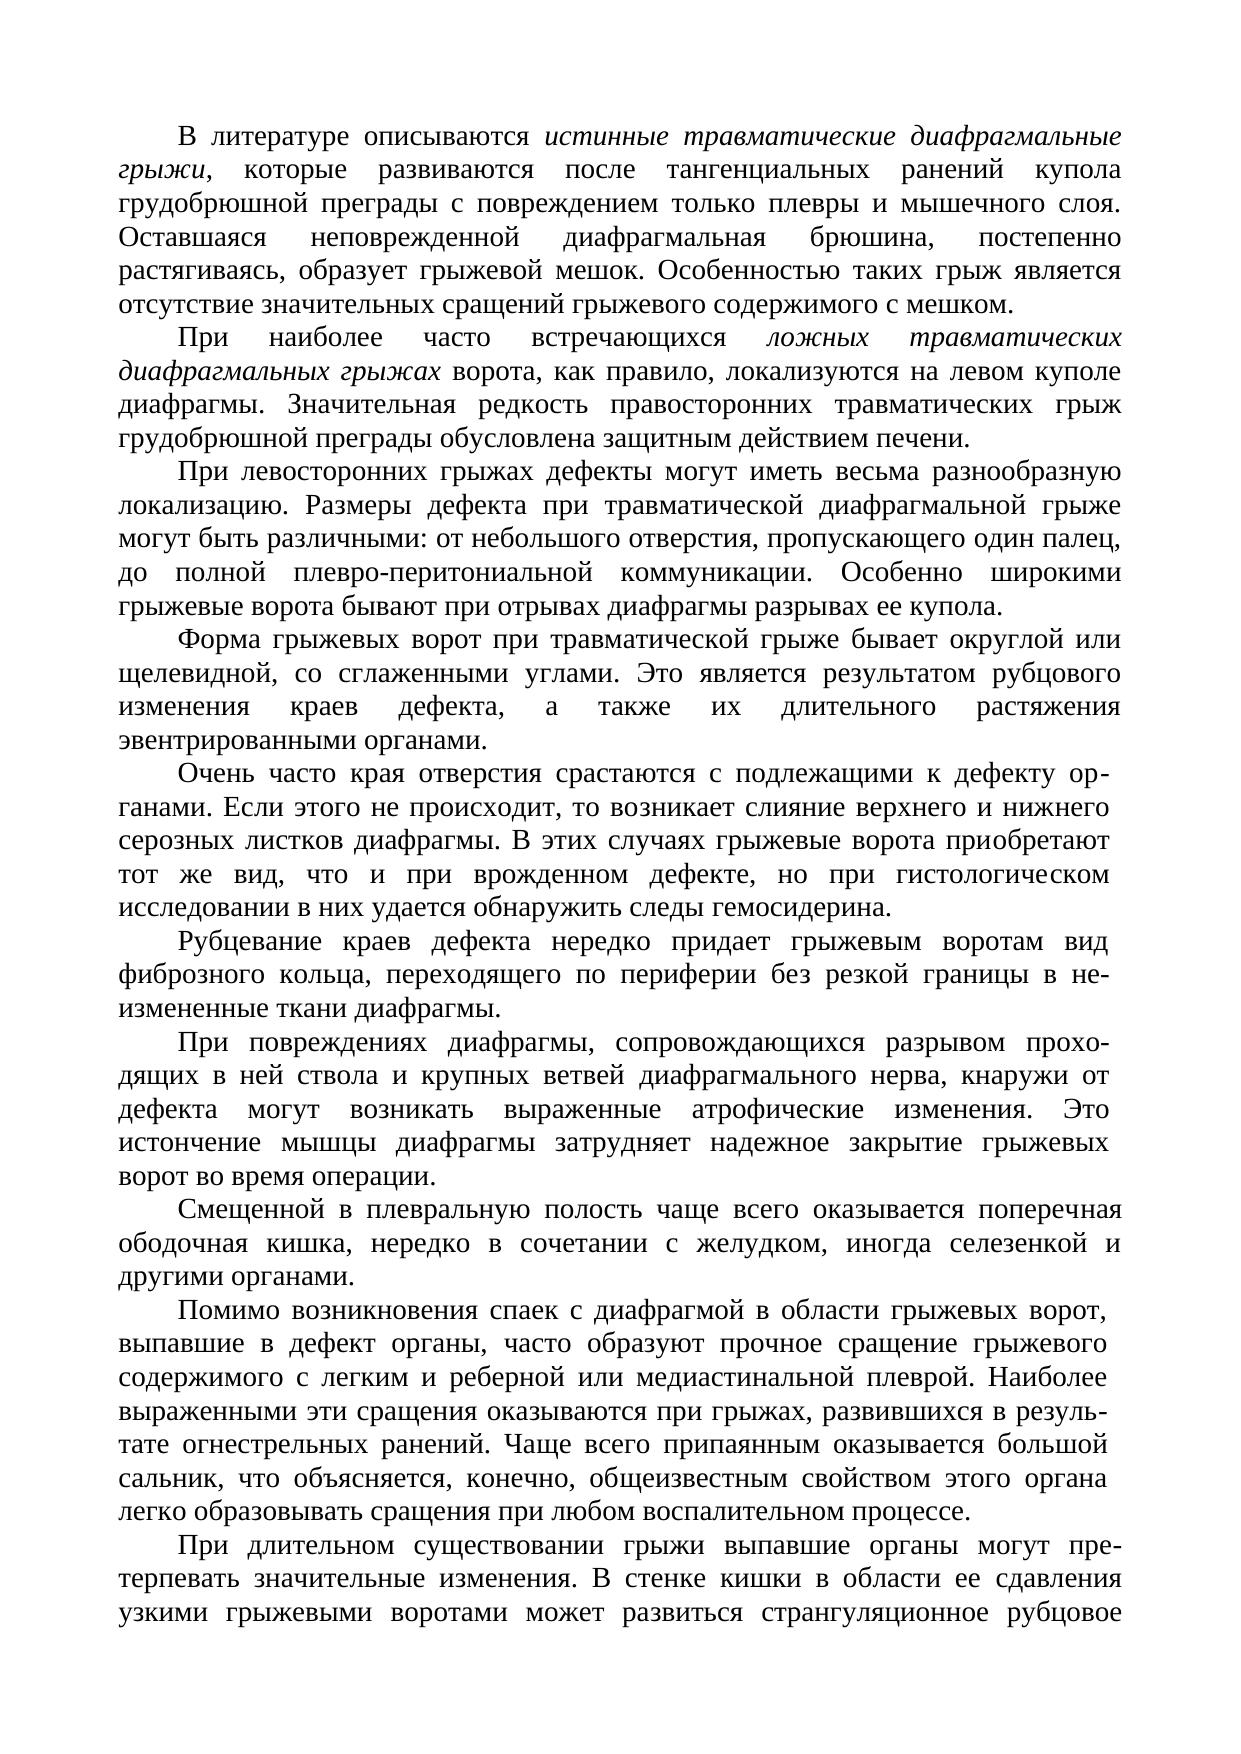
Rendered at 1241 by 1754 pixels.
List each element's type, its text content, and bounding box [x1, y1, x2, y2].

text Рубцевание краев дефекта нередко придает грыжевым воротам вид фиброзного кольца, переходящего по периферии без резкой границы в неизмененные ткани диафрагмы. [118, 923, 1109, 1024]
text Смещенной в плевральную полость чаще всего оказывается поперечная ободочная кишка, нередко в сочетании с желудком, иногда селезенкой и другими органами. [118, 1191, 1122, 1292]
text В литературе описываются истинные травматические диафрагмальные грыжи, которые развиваются после тангенциальных ранений купола грудобрюшной преграды с повреждением только плевры и мышечного слоя. Оставшаяся неповрежденной диафрагмальная брюшина, постепенно растягиваясь, образует грыжевой мешок. Особенностью таких грыж является отсутствие значительных сращений грыжевого содержимого с мешком. [118, 118, 1122, 319]
text Помимо возникновения спаек с диафрагмой в области грыжевых ворот, выпавшие в дефект органы, часто образуют прочное сращение грыжевого содержимого с легким и реберной или медиастинальной плеврой. Наиболее выраженными эти сращения оказываются при грыжах, развившихся в результате огнестрельных ранений. Чаще всего припаянным оказывается большой сальник, что объясняется, конечно, общеизвестным свойством этого органа легко образовывать сращения при любом воспалительном процессе. [118, 1292, 1107, 1527]
text При наиболее часто встречающихся ложных травматических диафрагмальных грыжах ворота, как правило, локализуются на левом куполе диафрагмы. Значительная редкость правосторонних травматических грыж грудобрюшной преграды обусловлена защитным действием печени. [118, 319, 1122, 453]
text Форма грыжевых ворот при травматической грыже бывает округлой или щелевидной, со сглаженными углами. Это является результатом рубцового изменения краев дефекта, а также их длительного растяжения эвентрированными органами. [118, 621, 1122, 755]
text При левосторонних грыжах дефекты могут иметь весьма разнообразную локализацию. Размеры дефекта при травматической диафрагмальной грыже могут быть различными: от небольшого отверстия, пропускающего один палец, до полной плевро-перитониальной коммуникации. Особенно широкими грыжевые ворота бывают при отрывах диафрагмы разрывах ее купола. [118, 453, 1122, 621]
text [118, 1527, 1122, 1627]
text При повреждениях диафрагмы, сопровождающихся разрывом проходящих в ней ствола и крупных ветвей диафрагмального нерва, кнаружи от дефекта могут возникать выраженные атрофические изменения. Это истончение мышцы диафрагмы затрудняет надежное закрытие грыжевых ворот во время операции. [118, 1024, 1109, 1191]
text Очень часто края отверстия срастаются с подлежащими к дефекту органами. Если этого не происходит, то возникает слияние верхнего и нижнего серозных листков диафрагмы. В этих случаях грыжевые ворота приобретают тот же вид, что и при врожденном дефекте, но при гистологическом исследовании в них удается обнаружить следы гемосидерина. [118, 755, 1109, 923]
